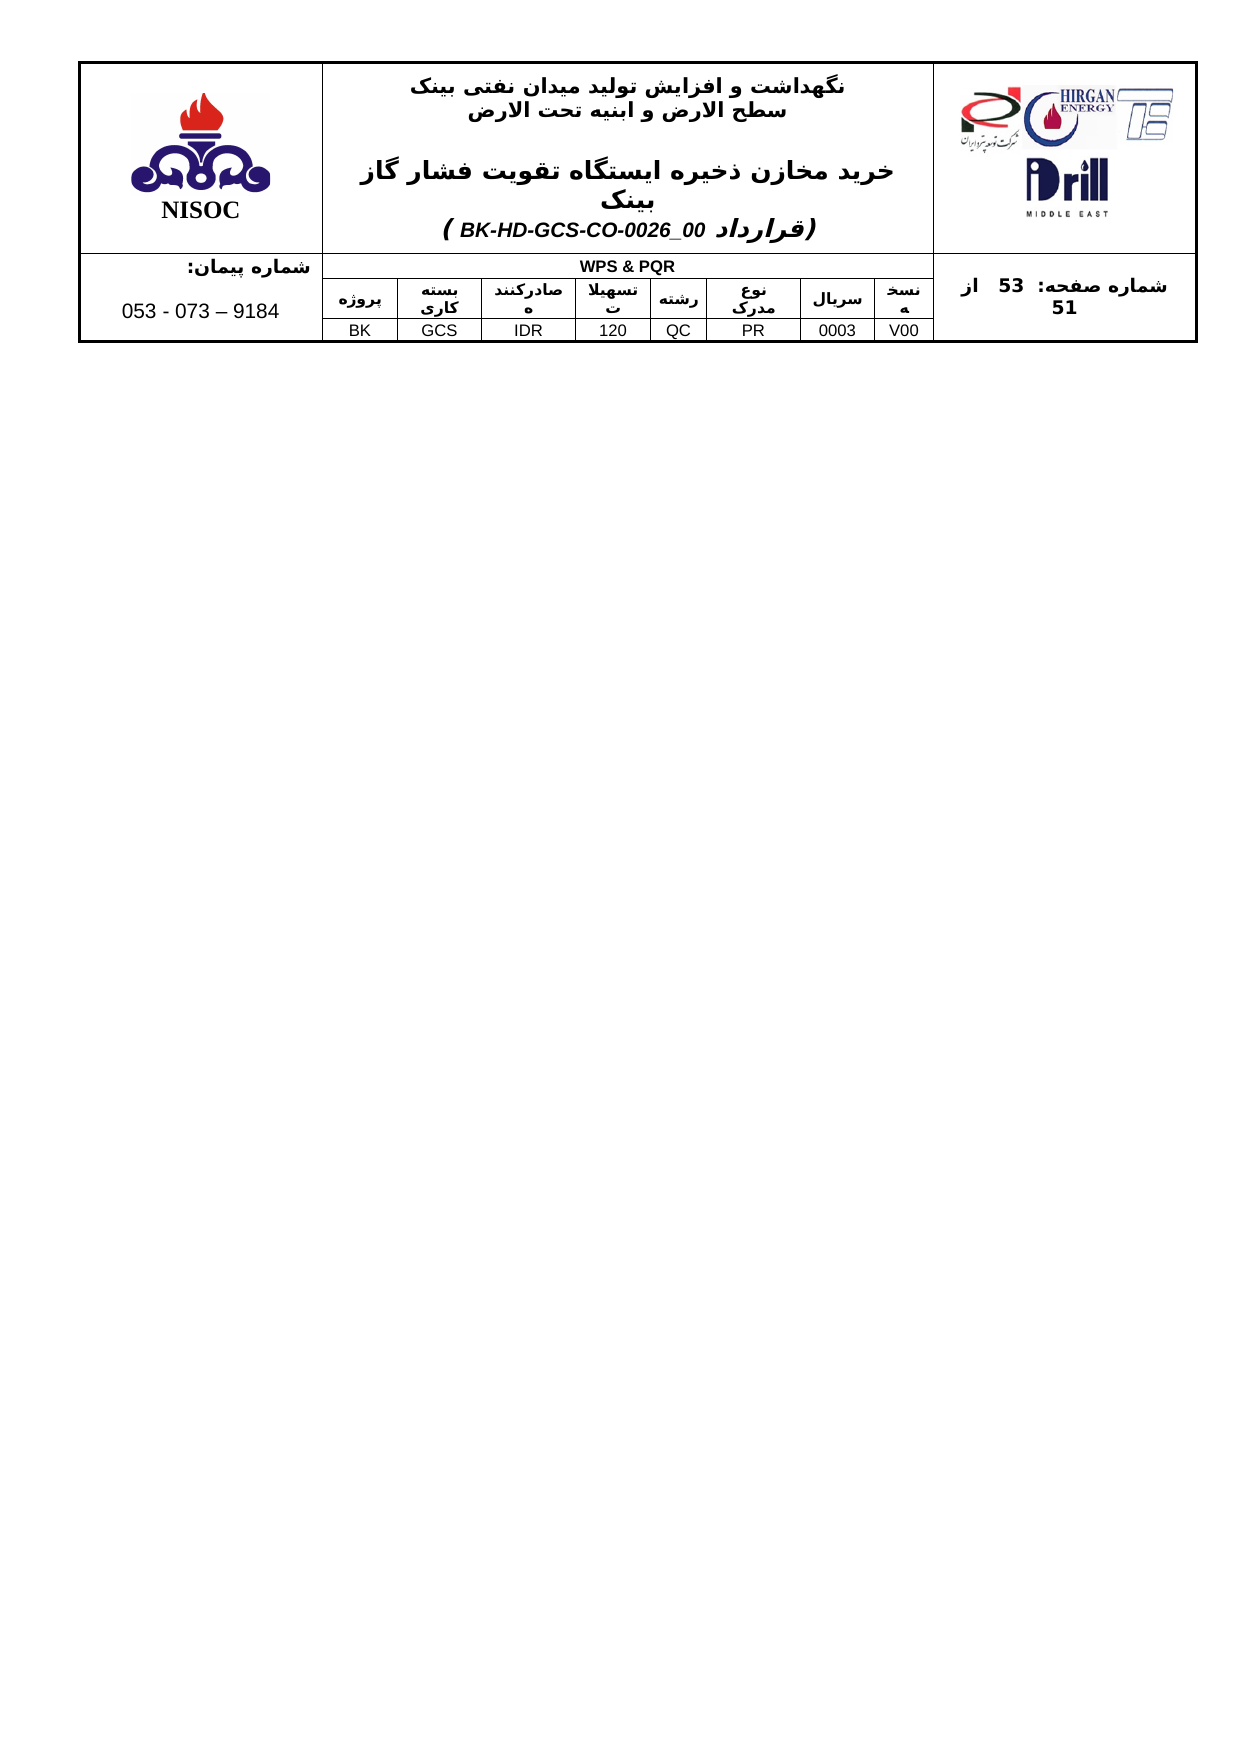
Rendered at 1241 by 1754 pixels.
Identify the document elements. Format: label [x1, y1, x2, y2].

picture [131, 93, 271, 196]
picture [959, 85, 1174, 218]
